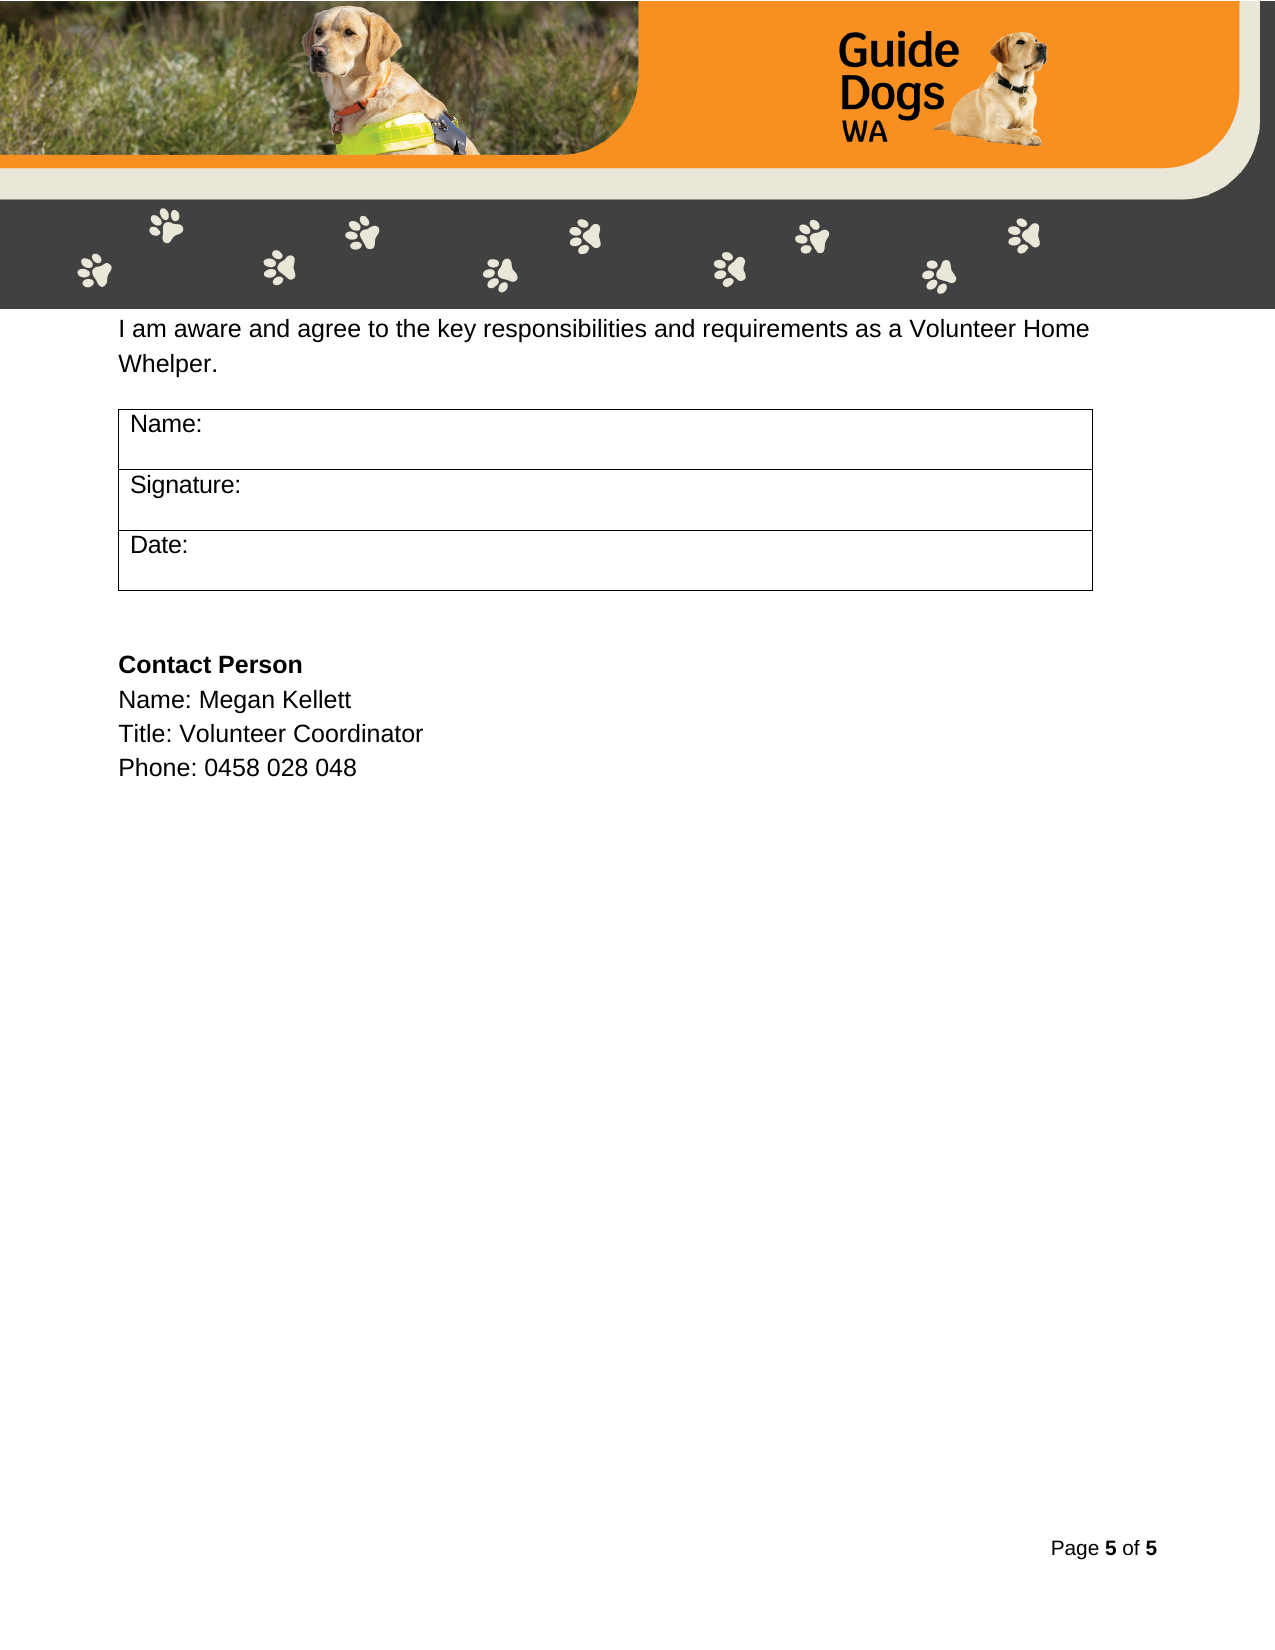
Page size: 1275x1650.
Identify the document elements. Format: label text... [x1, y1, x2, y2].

table_cell Signature: [119, 470, 1092, 529]
text Contact Person [118, 651, 1157, 679]
text Name: Megan Kellett [118, 685, 1157, 714]
text Title: Volunteer Coordinator [118, 719, 1157, 748]
table_header Name: [119, 410, 1092, 469]
picture [0, 1, 1275, 309]
text I am aware and agree to the key responsibilities and requirements as a Volunteer Home Whelper. [118, 118, 1157, 378]
table_cell Date: [119, 531, 1092, 590]
text Phone: 0458 028 048 [118, 752, 1157, 781]
